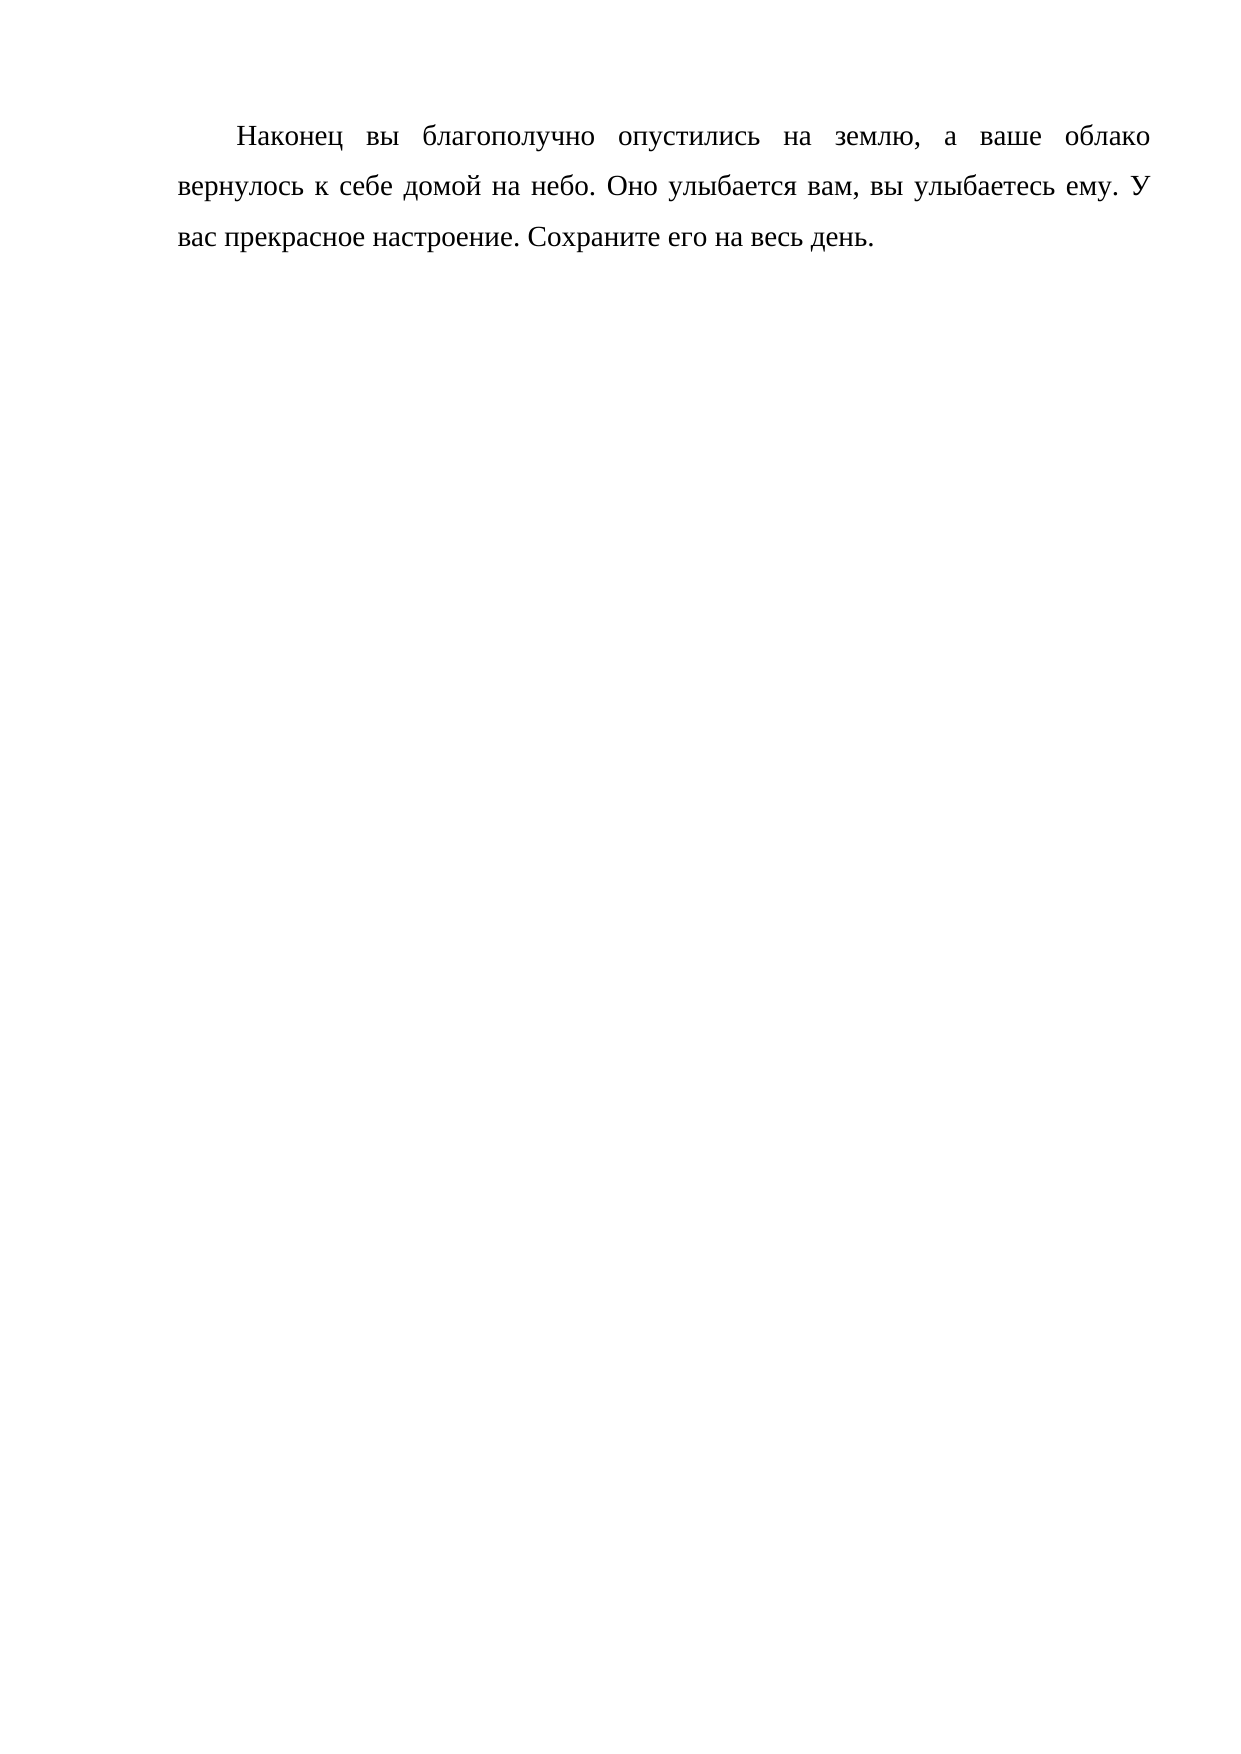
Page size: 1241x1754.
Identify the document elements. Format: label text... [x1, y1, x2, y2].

text Наконец вы благополучно опустились на землю, а ваше облако вернулось к себе домой на небо. Оно улыбается вам, вы улыбаетесь ему. У вас прекрасное настроение. Сохраните его на весь день. [177, 118, 1152, 252]
